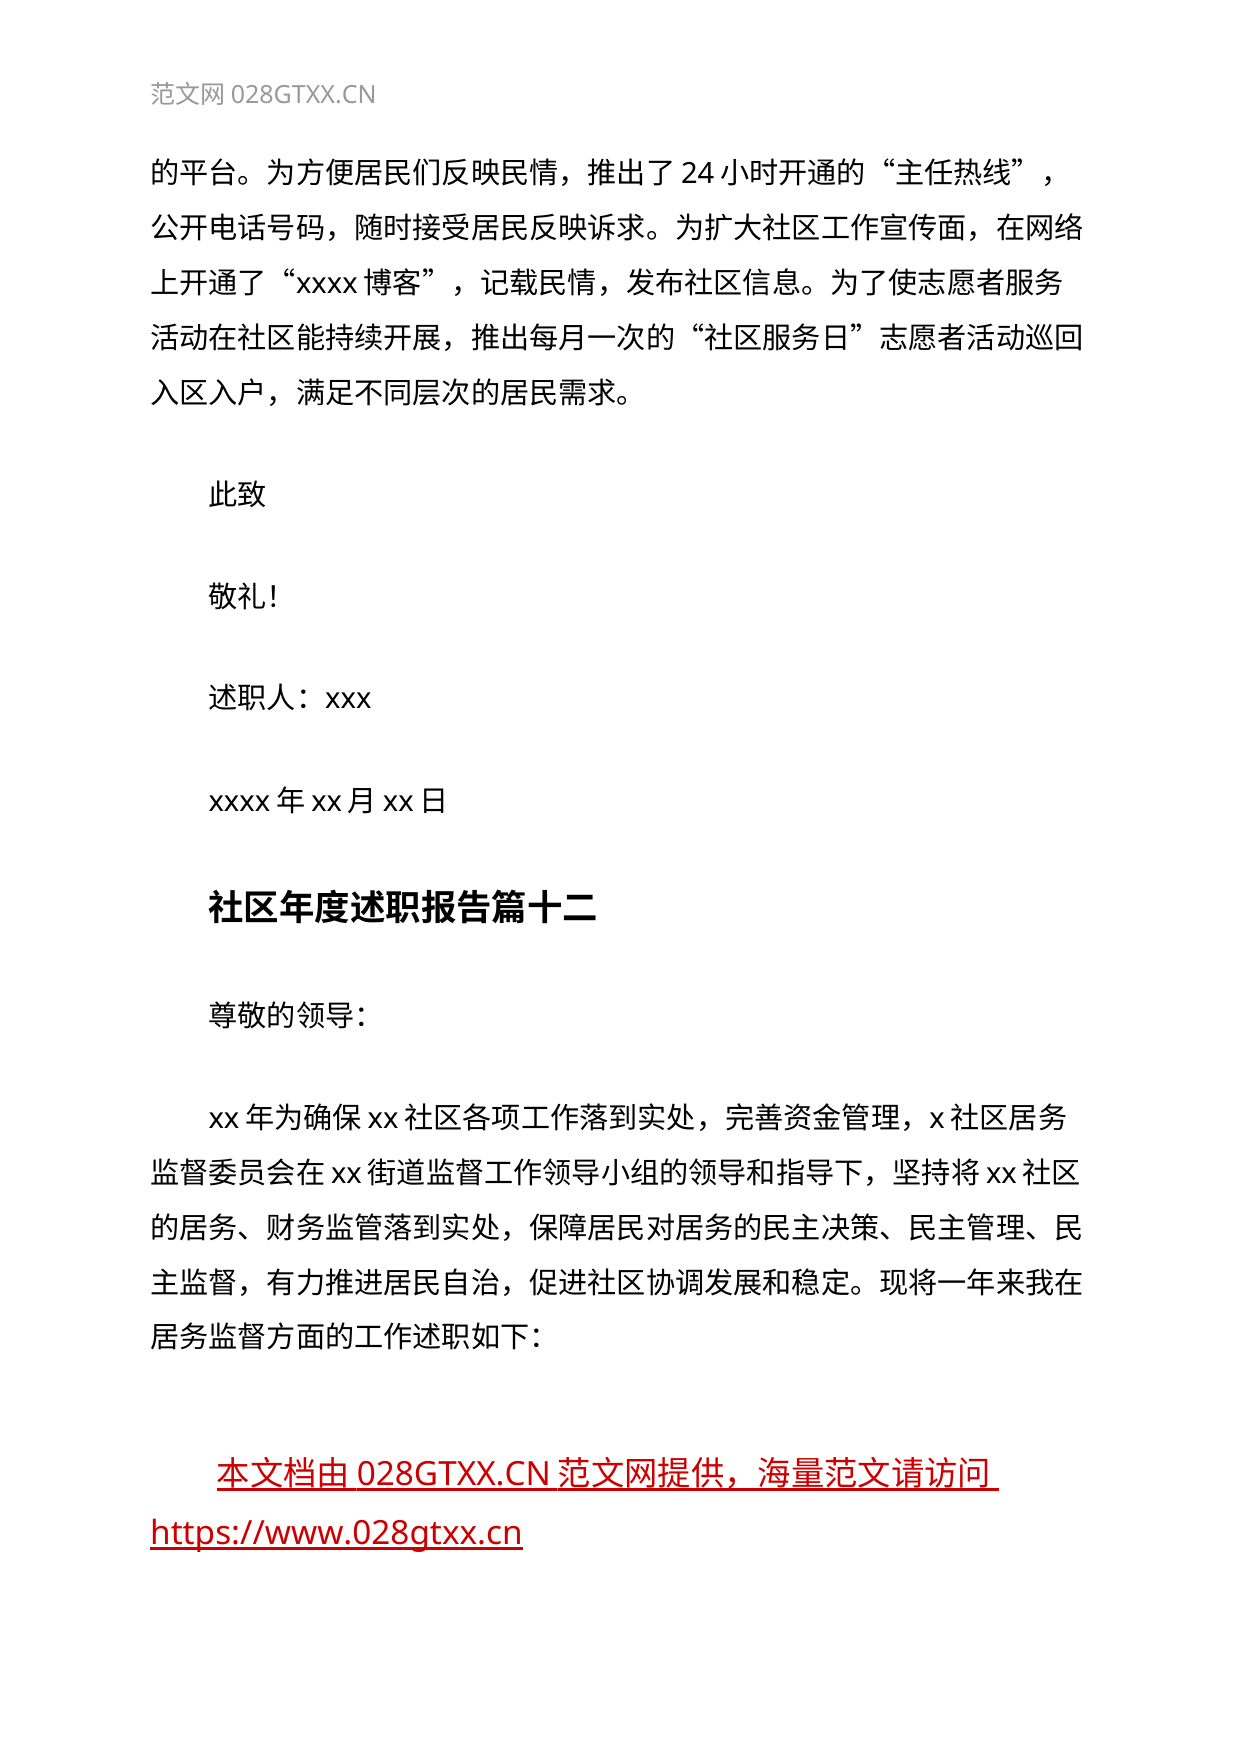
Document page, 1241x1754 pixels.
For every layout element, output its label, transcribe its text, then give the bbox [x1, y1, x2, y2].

text 述职人：xxx [150, 675, 1090, 717]
text xxxx年xx月xx日 [150, 777, 1090, 819]
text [150, 150, 1090, 412]
text 此致 [150, 472, 1090, 514]
text 本文档由028GTXX.CN范文网提供，海量范文请访问 https://www.028gtxx.cn [150, 1447, 1090, 1554]
text 尊敬的领导： [150, 992, 1090, 1035]
text xx年为确保xx社区各项工作落到实处，完善资金管理，x社区居务监督委员会在xx街道监督工作领导小组的领导和指导下，坚持将xx社区的居务、财务监管落到实处，保障居民对居务的民主决策、民主管理、民主监督，有力推进居民自治，促进社区协调发展和稳定。现将一年来我在居务监督方面的工作述职如下： [150, 1094, 1090, 1356]
text 社区年度述职报告篇十二 [150, 879, 1090, 930]
text 敬礼！ [150, 573, 1090, 616]
